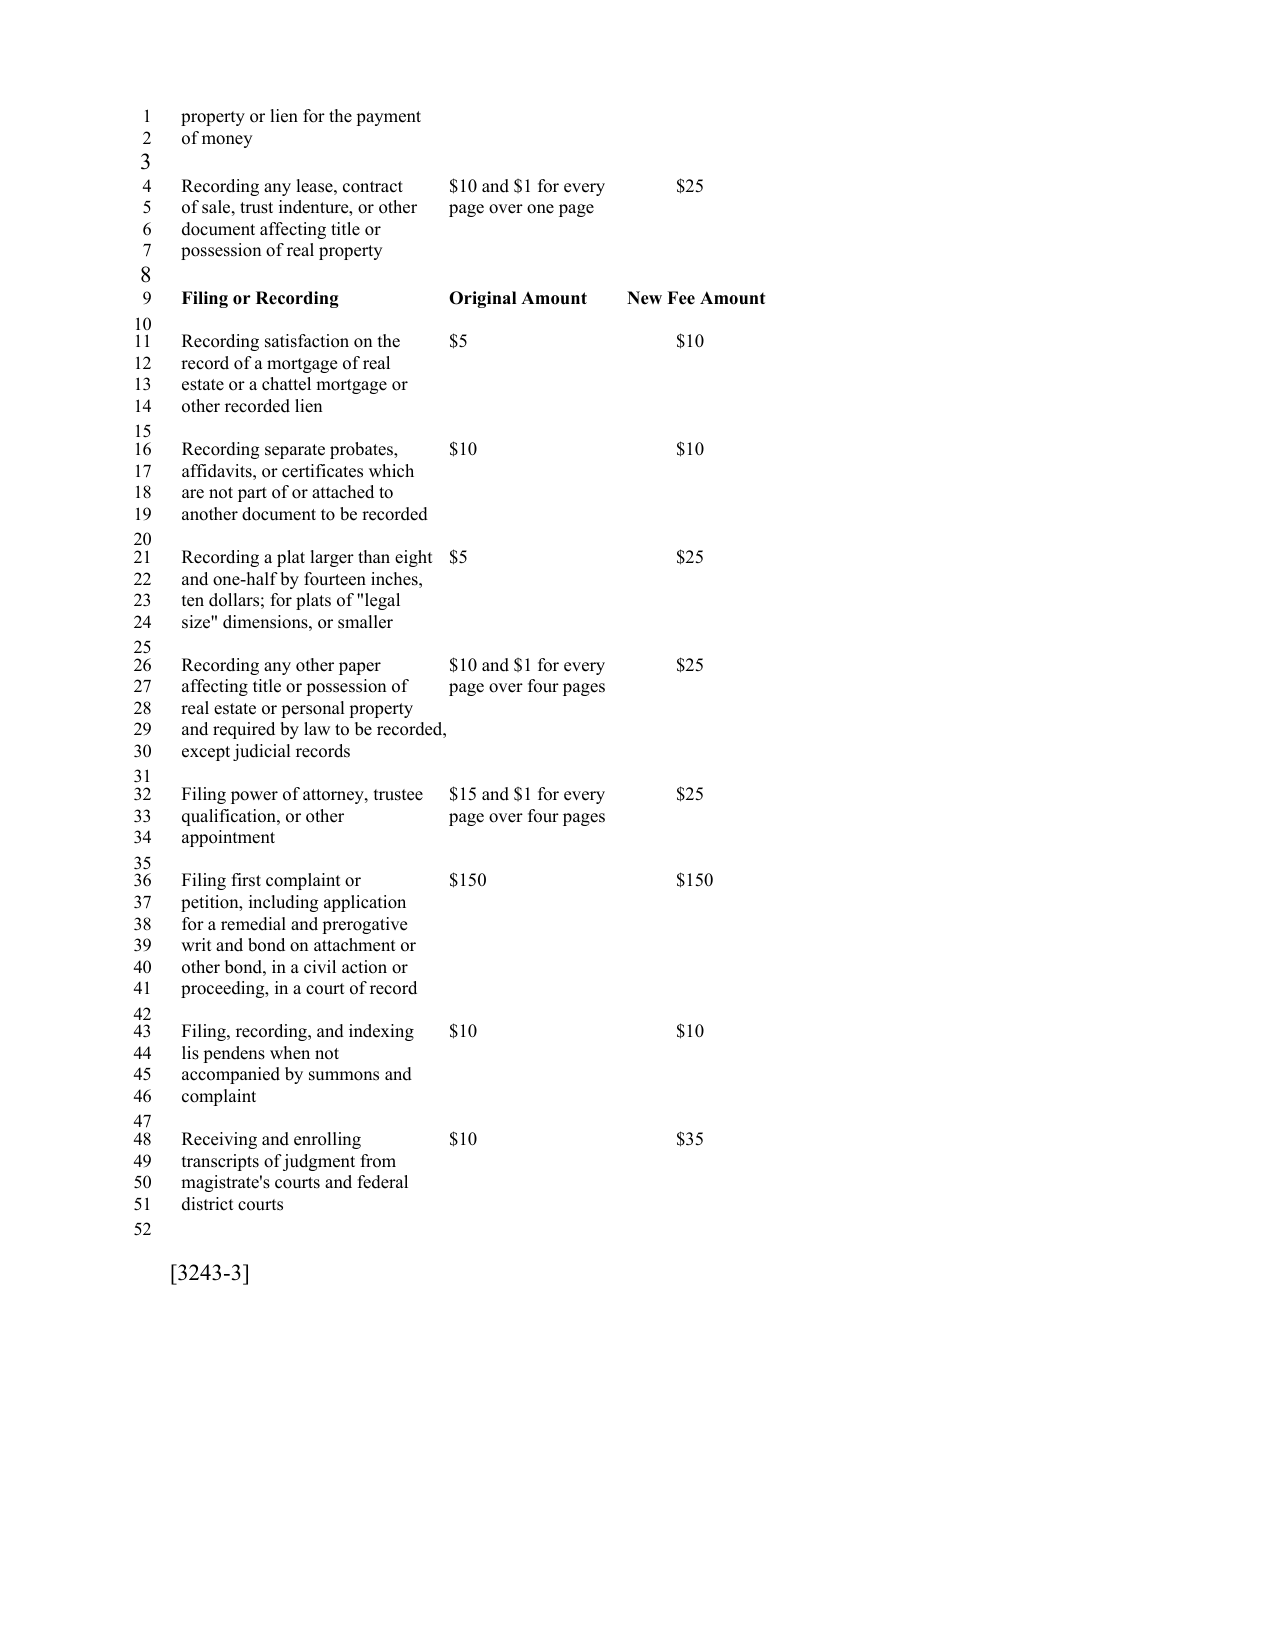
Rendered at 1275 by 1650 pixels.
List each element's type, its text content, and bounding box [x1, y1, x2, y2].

text real estate or personal property [181, 697, 787, 718]
text record of a mortgage of real [181, 352, 787, 373]
text for a remedial and prerogative [181, 912, 787, 934]
text Recording any lease, contract $10 and $1 for every $25 [181, 174, 787, 196]
text property or lien for the payment [181, 105, 787, 127]
text district courts [181, 1193, 787, 1214]
text document affecting title or [181, 218, 787, 239]
text are not part of or attached to [181, 481, 787, 503]
text other bond, in a civil action or [181, 956, 787, 977]
text proceeding, in a court of record [181, 977, 787, 999]
text size" dimensions, or smaller [181, 611, 787, 632]
text another document to be recorded [181, 503, 787, 524]
text Filing or Recording Original Amount New Fee Amount [181, 287, 787, 309]
text qualification, or other page over four pages [181, 804, 787, 826]
text Recording separate probates, $10 $10 [181, 438, 787, 459]
text transcripts of judgment from [181, 1149, 787, 1171]
text except judicial records [181, 740, 787, 761]
text complaint [181, 1085, 787, 1106]
text Filing, recording, and indexing $10 $10 [181, 1020, 787, 1042]
text of sale, trust indenture, or other page over one page [181, 196, 787, 218]
text ten dollars; for plats of "legal [181, 589, 787, 611]
text of money [181, 127, 787, 148]
text possession of real property [181, 239, 787, 261]
text appointment [181, 826, 787, 848]
text and required by law to be recorded, [181, 718, 787, 740]
text writ and bond on attachment or [181, 934, 787, 956]
text other recorded lien [181, 395, 787, 416]
text petition, including application [181, 891, 787, 912]
text Recording any other paper $10 and $1 for every $25 [181, 654, 787, 675]
text affecting title or possession of page over four pages [181, 675, 787, 697]
text Receiving and enrolling $10 $35 [181, 1128, 787, 1149]
text Recording a plat larger than eight $5 $25 [181, 546, 787, 567]
text and one-half by fourteen inches, [181, 567, 787, 589]
text affidavits, or certificates which [181, 459, 787, 481]
text magistrate's courts and federal [181, 1171, 787, 1193]
text accompanied by summons and [181, 1063, 787, 1085]
text Filing power of attorney, trustee $15 and $1 for every $25 [181, 783, 787, 804]
text lis pendens when not [181, 1042, 787, 1063]
text Recording satisfaction on the $5 $10 [181, 330, 787, 352]
text Filing first complaint or $150 $150 [181, 869, 787, 891]
text estate or a chattel mortgage or [181, 373, 787, 395]
